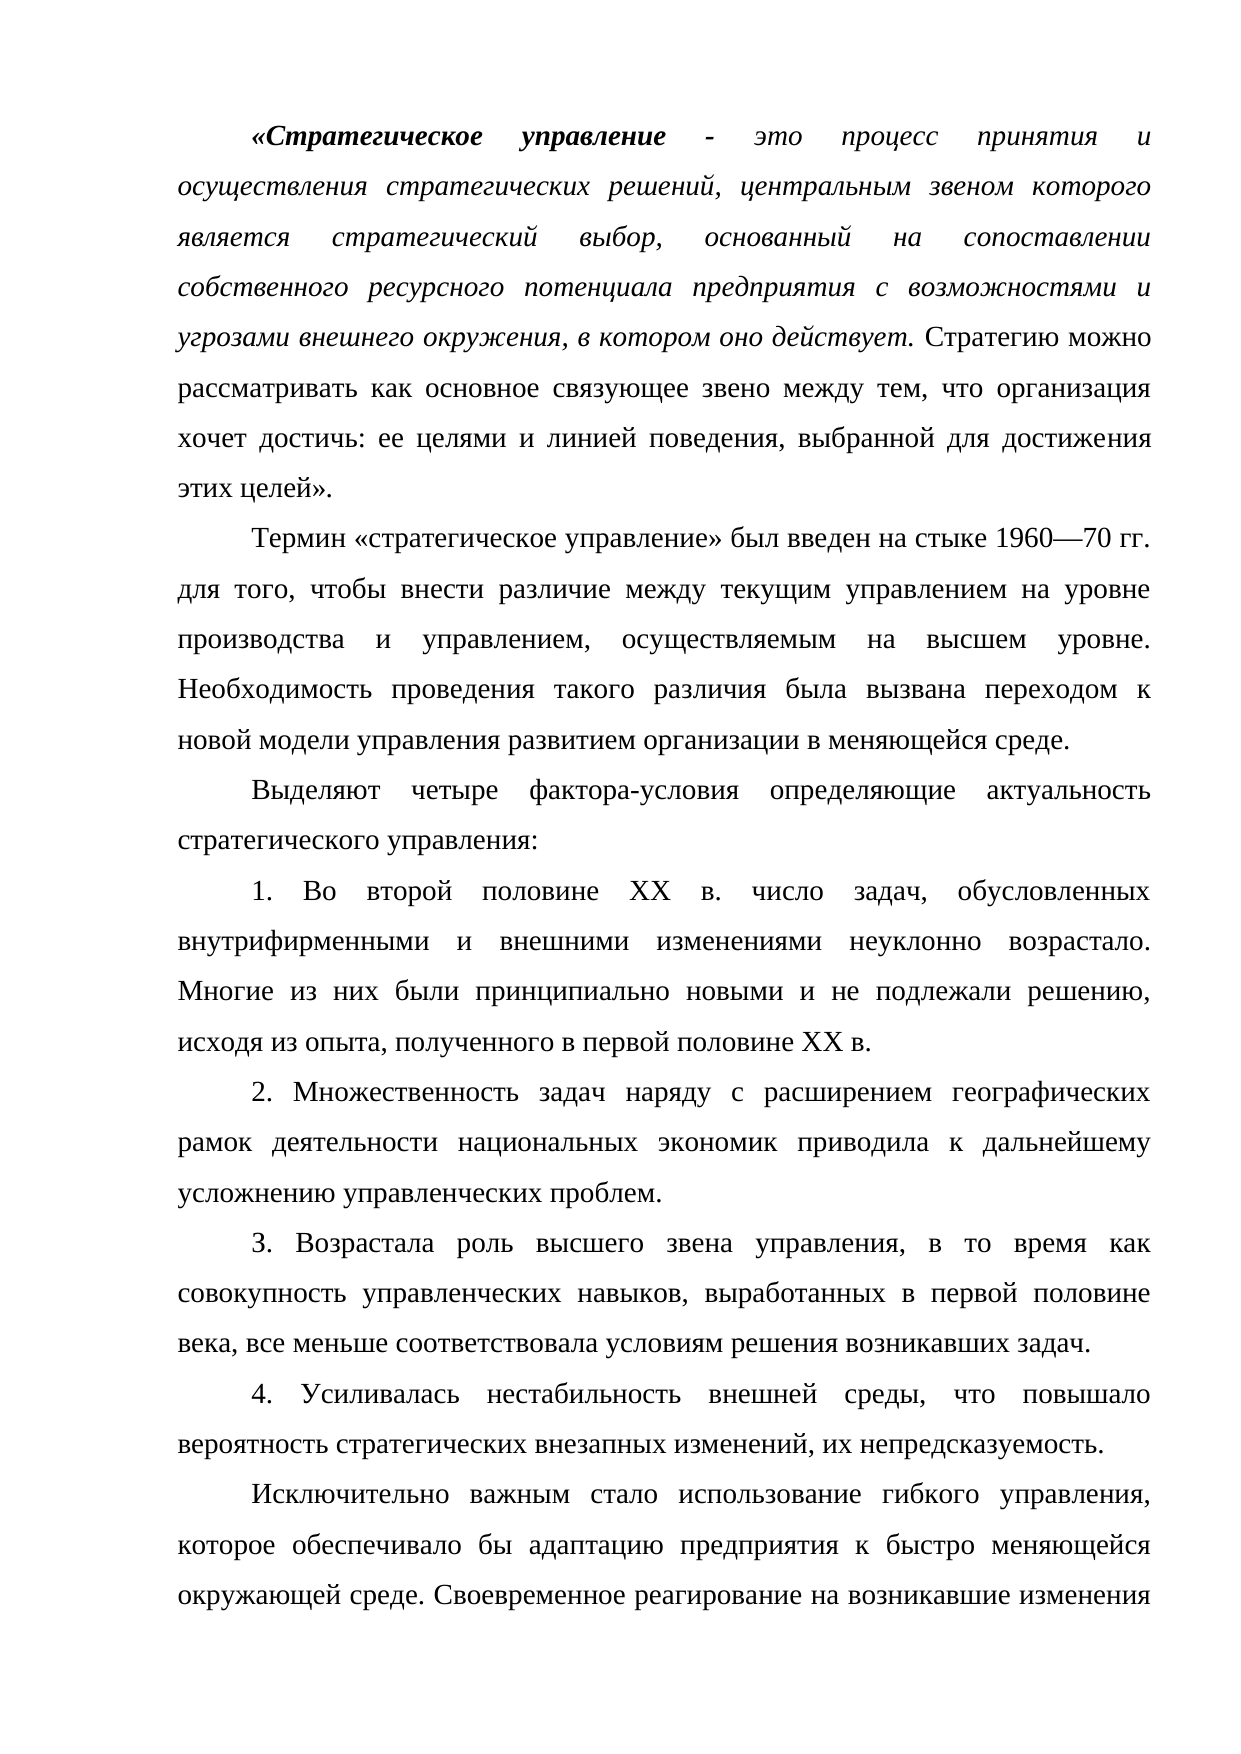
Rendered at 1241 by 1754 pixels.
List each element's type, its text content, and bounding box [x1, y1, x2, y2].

text 2. Множественность задач наряду с расширением географических рамок деятельности национальных экономик приводила к дальнейшему усложнению управленческих проблем. [177, 1074, 1152, 1208]
text «Стратегическое управление - это процесс принятия и осуществления стратегических решений, центральным звеном которого является стратегический выбор, основанный на сопоставлении собственного ресурсного потенциала предприятия с возможностями и угрозами внешнего окружения, в котором оно действует. Стратегию можно рассматривать как основное связующее звено между тем, что организация хочет достичь: ее целями и линией поведения, выбранной для достижения этих целей». [177, 118, 1152, 504]
text 4. Усиливалась нестабильность внешней среды, что повышало вероятность стратегических внезапных изменений, их непредсказуемость. [177, 1376, 1152, 1460]
text Выделяют четыре фактора-условия определяющие актуальность стратегического управления: [177, 772, 1152, 856]
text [177, 1477, 1152, 1611]
text 1. Во второй половине ХХ в. число задач, обусловленных внутрифирменными и внешними изменениями неуклонно возрастало. Многие из них были принципиально новыми и не подлежали решению, исходя из опыта, полученного в первой половине ХХ в. [177, 873, 1152, 1057]
text Термин «стратегическое управление» был введен на стыке 1960—70 гг. для того, чтобы внести различие между текущим управлением на уровне производства и управлением, осуществляемым на высшем уровне. Необходимость проведения такого различия была вызвана переходом к новой модели управления развитием организации в меняющейся среде. [177, 521, 1152, 755]
text З. Возрастала роль высшего звена управления, в то время как совокупность управленческих навыков, выработанных в первой половине века, все меньше соответствовала условиям решения возникавших задач. [177, 1225, 1152, 1359]
